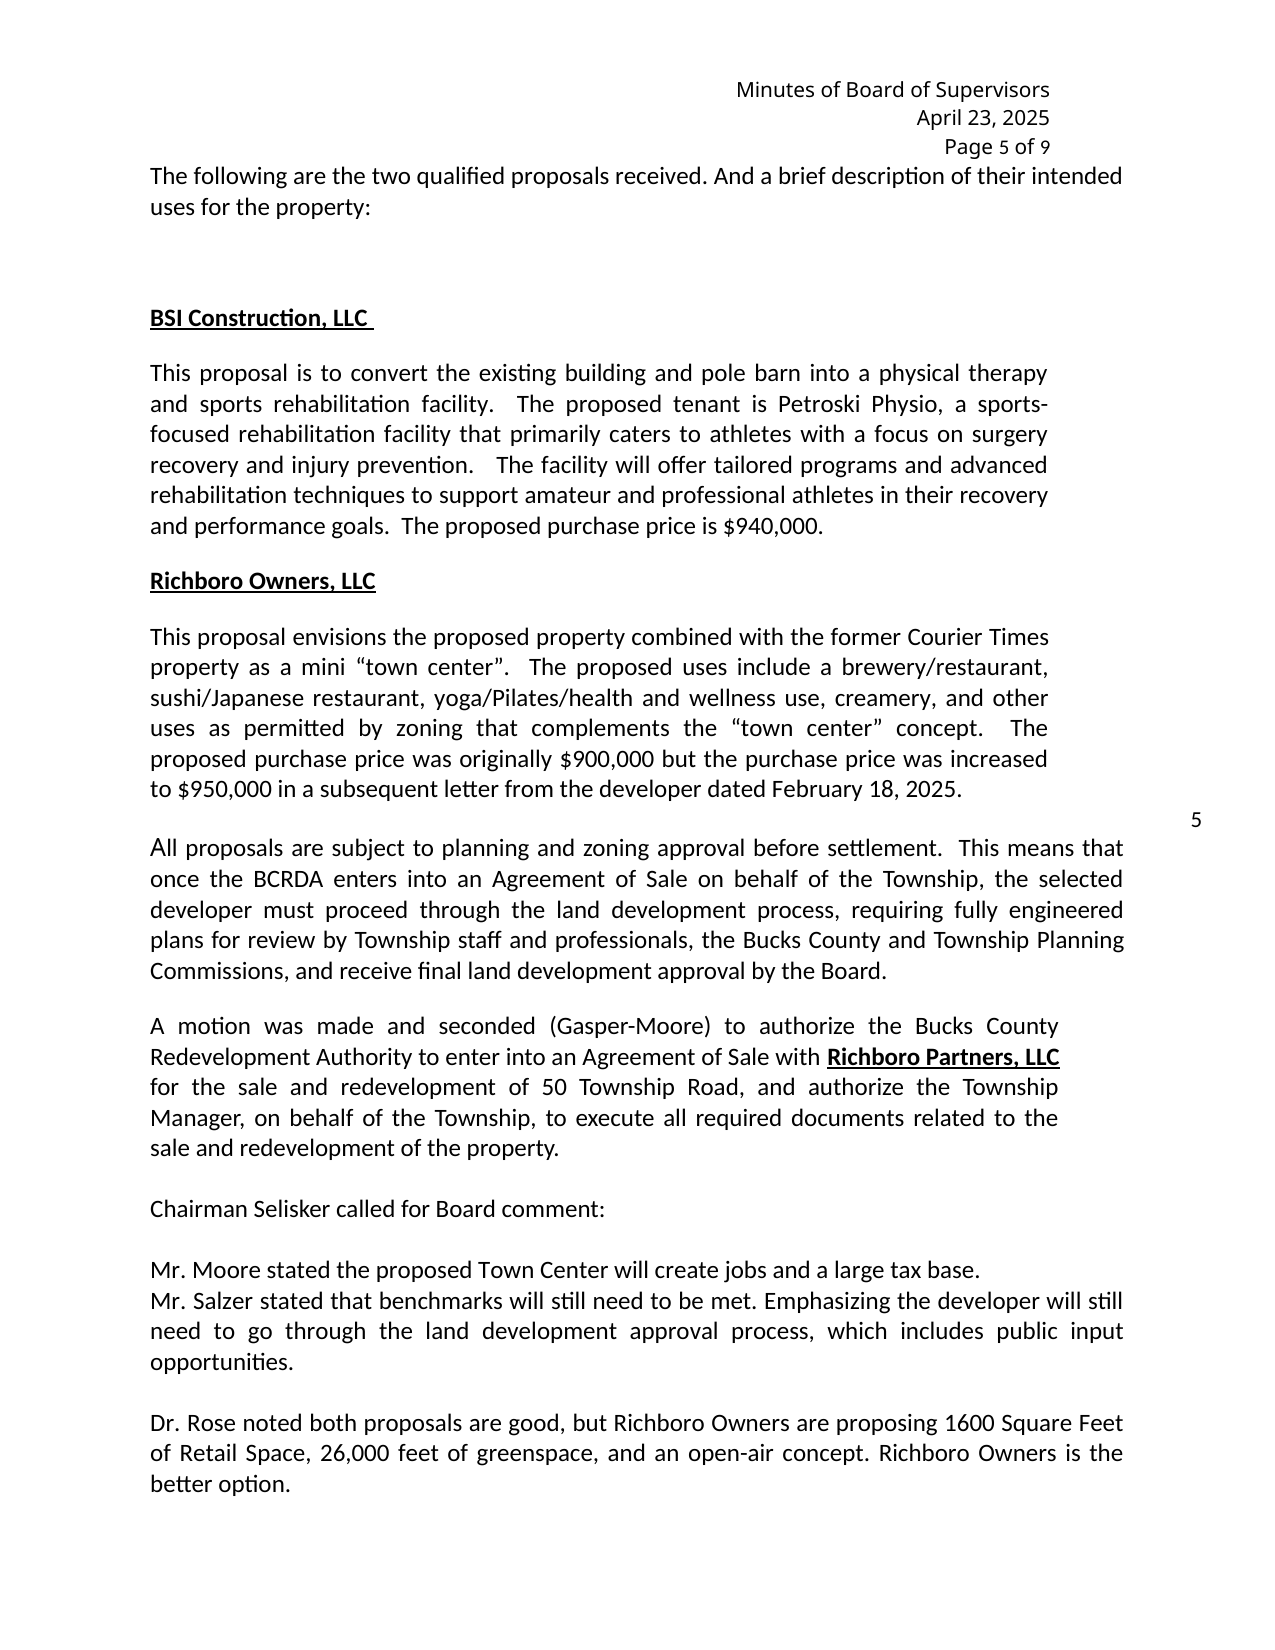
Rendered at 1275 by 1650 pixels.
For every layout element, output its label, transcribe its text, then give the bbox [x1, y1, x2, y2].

text A motion was made and seconded (Gasper-Moore) to authorize the Bucks County Redevelopment Authority to enter into an Agreement of Sale with Richboro Partners, LLC for the sale and redevelopment of 50 Township Road, and authorize the Township Manager, on behalf of the Township, to execute all required documents related to the sale and redevelopment of the property. [150, 1010, 1059, 1163]
text The following are the two qualified proposals received. And a brief description of their intended uses for the property: [150, 160, 1125, 221]
text BSI Construction, LLC [150, 302, 1050, 332]
text Richboro Owners, LLC [150, 566, 1050, 596]
text Chairman Selisker called for Board comment: [150, 1193, 1059, 1224]
text This proposal is to convert the existing building and pole barn into a physical therapy and sports rehabilitation facility. The proposed tenant is Petroski Physio, a sports-focused rehabilitation facility that primarily caters to athletes with a focus on surgery recovery and injury prevention. The facility will offer tailored programs and advanced rehabilitation techniques to support amateur and professional athletes in their recovery and performance goals. The proposed purchase price is $940,000. [150, 357, 1050, 541]
text Dr. Rose noted both proposals are good, but Richboro Owners are proposing 1600 Square Feet of Retail Space, 26,000 feet of greenspace, and an open-air concept. Richboro Owners is the better option. [150, 1407, 1125, 1499]
text All proposals are subject to planning and zoning approval before settlement. This means that once the BCRDA enters into an Agreement of Sale on behalf of the Township, the selected developer must proceed through the land development process, requiring fully engineered plans for review by Township staff and professionals, the Bucks County and Township Planning Commissions, and receive final land development approval by the Board. [150, 829, 1125, 985]
text Mr. Moore stated the proposed Town Center will create jobs and a large tax base. [150, 1254, 1125, 1285]
text This proposal envisions the proposed property combined with the former Courier Times property as a mini “town center”. The proposed uses include a brewery/restaurant, sushi/Japanese restaurant, yoga/Pilates/health and wellness use, creamery, and other uses as permitted by zoning that complements the “town center” concept. The proposed purchase price was originally $900,000 but the purchase price was increased to $950,000 in a subsequent letter from the developer dated February 18, 2025. [150, 621, 1050, 804]
text Mr. Salzer stated that benchmarks will still need to be met. Emphasizing the developer will still need to go through the land development approval process, which includes public input opportunities. [150, 1285, 1125, 1377]
